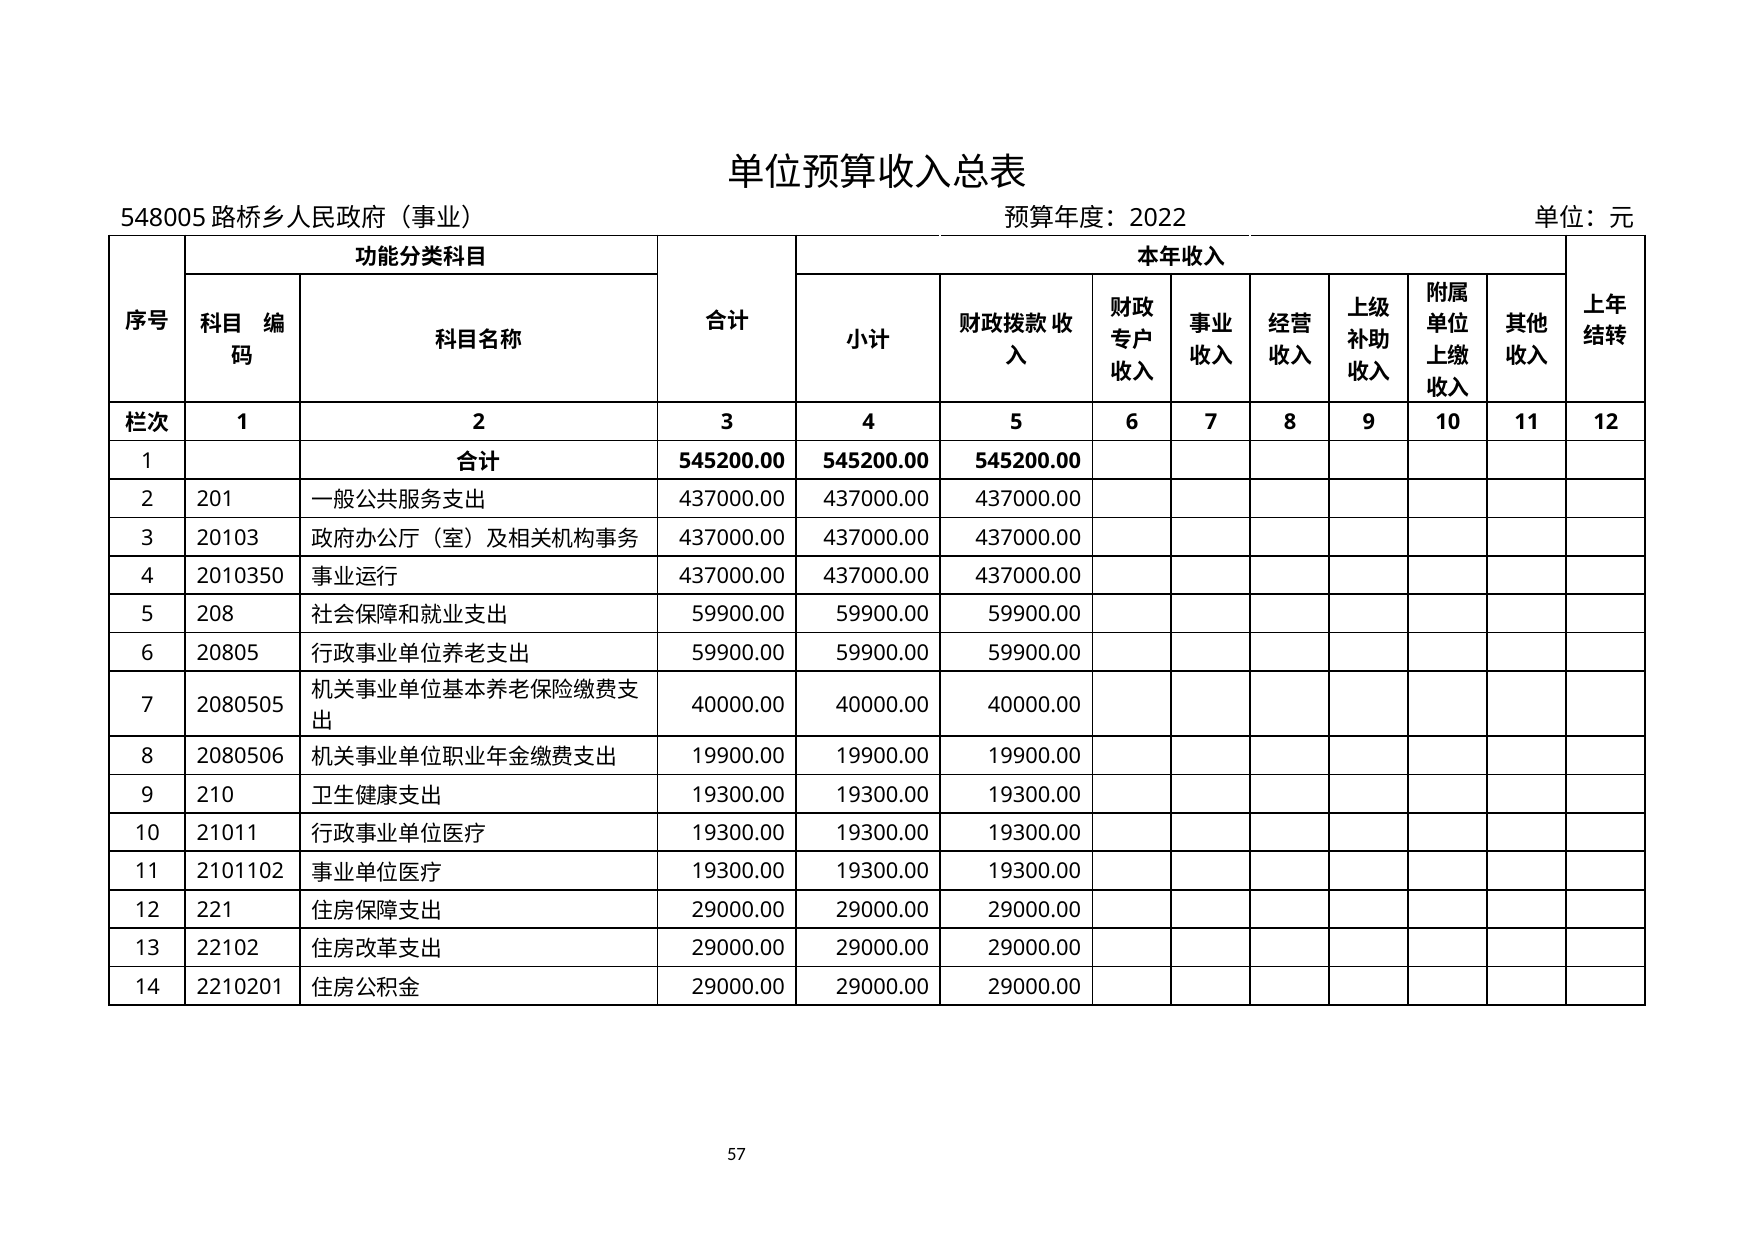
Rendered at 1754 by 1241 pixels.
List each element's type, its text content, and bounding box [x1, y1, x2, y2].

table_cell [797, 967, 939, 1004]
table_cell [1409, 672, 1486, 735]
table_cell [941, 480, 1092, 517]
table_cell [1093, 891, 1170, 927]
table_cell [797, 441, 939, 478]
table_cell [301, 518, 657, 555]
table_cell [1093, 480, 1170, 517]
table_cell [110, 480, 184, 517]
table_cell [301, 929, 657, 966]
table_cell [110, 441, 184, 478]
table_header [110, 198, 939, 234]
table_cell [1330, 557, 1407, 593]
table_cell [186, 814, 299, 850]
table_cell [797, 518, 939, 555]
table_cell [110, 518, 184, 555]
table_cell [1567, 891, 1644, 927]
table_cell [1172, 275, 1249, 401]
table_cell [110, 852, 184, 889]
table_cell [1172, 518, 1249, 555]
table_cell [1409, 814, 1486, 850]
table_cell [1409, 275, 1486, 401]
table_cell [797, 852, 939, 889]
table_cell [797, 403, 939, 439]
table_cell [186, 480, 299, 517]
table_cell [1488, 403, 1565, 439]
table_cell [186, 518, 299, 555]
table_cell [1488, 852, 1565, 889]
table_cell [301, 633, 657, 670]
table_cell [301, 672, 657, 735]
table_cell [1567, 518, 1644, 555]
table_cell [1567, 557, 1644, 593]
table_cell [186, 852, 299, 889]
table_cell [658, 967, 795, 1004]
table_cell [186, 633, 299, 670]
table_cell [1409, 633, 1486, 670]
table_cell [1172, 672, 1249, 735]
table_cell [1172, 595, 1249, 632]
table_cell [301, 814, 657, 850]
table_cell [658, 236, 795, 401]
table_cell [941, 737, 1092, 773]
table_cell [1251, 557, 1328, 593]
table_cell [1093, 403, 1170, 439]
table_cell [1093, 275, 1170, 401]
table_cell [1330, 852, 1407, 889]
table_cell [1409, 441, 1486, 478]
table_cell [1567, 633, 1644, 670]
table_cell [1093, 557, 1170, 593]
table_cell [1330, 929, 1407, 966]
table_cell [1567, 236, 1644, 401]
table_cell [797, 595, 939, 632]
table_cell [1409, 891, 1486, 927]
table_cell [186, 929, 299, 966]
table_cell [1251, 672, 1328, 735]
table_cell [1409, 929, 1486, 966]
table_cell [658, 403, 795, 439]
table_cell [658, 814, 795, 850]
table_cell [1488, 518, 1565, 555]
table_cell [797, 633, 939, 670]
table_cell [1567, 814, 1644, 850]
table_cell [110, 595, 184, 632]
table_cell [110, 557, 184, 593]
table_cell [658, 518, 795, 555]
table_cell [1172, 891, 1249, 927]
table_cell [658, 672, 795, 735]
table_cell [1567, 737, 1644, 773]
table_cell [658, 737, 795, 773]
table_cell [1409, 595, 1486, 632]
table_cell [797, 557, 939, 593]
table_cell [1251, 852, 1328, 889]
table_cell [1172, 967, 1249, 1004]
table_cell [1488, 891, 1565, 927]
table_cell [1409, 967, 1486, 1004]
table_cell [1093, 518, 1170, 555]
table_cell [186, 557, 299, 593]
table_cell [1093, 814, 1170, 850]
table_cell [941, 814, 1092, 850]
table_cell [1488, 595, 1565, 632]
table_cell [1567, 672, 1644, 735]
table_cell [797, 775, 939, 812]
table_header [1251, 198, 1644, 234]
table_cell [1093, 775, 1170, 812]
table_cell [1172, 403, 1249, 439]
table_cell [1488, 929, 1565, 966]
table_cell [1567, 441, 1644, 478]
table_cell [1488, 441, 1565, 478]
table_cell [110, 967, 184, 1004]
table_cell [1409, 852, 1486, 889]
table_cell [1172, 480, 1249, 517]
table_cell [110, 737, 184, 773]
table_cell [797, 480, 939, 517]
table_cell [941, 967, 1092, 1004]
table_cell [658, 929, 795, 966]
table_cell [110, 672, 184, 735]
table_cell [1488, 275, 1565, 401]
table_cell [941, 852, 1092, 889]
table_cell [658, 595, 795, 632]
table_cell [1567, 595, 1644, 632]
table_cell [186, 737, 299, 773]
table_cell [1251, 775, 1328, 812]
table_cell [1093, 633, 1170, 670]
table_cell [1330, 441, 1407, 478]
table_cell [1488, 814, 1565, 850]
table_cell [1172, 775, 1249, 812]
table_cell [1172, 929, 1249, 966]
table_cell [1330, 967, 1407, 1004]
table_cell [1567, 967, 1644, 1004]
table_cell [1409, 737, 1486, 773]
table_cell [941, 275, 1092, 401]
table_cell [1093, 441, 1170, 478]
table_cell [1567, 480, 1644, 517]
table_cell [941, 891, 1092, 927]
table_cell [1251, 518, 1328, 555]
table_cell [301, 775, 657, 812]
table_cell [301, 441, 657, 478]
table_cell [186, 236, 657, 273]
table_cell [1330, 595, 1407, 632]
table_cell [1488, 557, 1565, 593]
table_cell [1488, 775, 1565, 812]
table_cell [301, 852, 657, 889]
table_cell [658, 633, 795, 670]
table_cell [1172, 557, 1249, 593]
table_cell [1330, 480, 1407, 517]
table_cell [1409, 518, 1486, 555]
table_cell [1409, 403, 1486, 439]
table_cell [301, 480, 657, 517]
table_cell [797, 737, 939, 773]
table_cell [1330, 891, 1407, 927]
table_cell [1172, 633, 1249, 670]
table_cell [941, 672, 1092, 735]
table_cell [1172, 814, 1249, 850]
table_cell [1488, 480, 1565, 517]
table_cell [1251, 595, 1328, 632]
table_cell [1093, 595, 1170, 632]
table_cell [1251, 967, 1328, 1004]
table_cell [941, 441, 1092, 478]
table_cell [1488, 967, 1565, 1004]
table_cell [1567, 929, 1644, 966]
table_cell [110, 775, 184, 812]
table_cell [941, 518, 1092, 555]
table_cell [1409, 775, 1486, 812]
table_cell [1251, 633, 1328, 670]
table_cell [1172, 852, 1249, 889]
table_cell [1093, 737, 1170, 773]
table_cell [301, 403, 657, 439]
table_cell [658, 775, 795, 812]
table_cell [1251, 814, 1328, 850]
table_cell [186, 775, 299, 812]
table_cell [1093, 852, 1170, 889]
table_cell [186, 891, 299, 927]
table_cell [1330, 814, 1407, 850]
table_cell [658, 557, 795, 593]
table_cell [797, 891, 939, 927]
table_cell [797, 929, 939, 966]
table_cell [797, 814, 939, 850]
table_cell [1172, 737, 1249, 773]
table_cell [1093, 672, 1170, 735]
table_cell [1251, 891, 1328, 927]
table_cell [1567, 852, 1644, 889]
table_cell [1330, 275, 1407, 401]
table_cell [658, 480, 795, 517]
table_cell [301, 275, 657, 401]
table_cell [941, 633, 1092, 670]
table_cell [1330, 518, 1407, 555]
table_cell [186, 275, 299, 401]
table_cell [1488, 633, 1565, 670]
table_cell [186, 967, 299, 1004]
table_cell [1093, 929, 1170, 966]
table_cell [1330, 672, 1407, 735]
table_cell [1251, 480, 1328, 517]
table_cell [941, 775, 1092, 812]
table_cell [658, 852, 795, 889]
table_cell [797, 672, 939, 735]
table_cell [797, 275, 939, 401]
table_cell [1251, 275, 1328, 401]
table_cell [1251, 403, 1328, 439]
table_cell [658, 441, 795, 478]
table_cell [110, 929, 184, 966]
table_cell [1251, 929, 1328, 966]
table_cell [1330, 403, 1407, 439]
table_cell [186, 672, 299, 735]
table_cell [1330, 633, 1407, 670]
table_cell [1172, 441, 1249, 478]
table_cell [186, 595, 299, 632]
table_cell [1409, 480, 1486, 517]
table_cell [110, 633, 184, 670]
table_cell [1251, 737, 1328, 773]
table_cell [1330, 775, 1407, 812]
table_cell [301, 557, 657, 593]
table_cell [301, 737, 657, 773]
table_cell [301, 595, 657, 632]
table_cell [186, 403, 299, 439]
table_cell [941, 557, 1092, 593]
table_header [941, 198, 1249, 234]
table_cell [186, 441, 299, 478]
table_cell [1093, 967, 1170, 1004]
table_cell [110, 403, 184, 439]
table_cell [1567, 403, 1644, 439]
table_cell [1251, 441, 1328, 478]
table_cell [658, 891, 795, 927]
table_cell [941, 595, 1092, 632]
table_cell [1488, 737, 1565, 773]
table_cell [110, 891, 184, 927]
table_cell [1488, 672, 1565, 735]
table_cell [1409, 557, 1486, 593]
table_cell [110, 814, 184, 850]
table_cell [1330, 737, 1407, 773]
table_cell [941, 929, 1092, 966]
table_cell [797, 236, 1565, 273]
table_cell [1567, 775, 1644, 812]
text 单位预算收入总表 [106, 142, 1648, 196]
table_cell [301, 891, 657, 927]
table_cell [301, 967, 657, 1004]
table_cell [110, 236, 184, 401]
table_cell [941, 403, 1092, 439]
